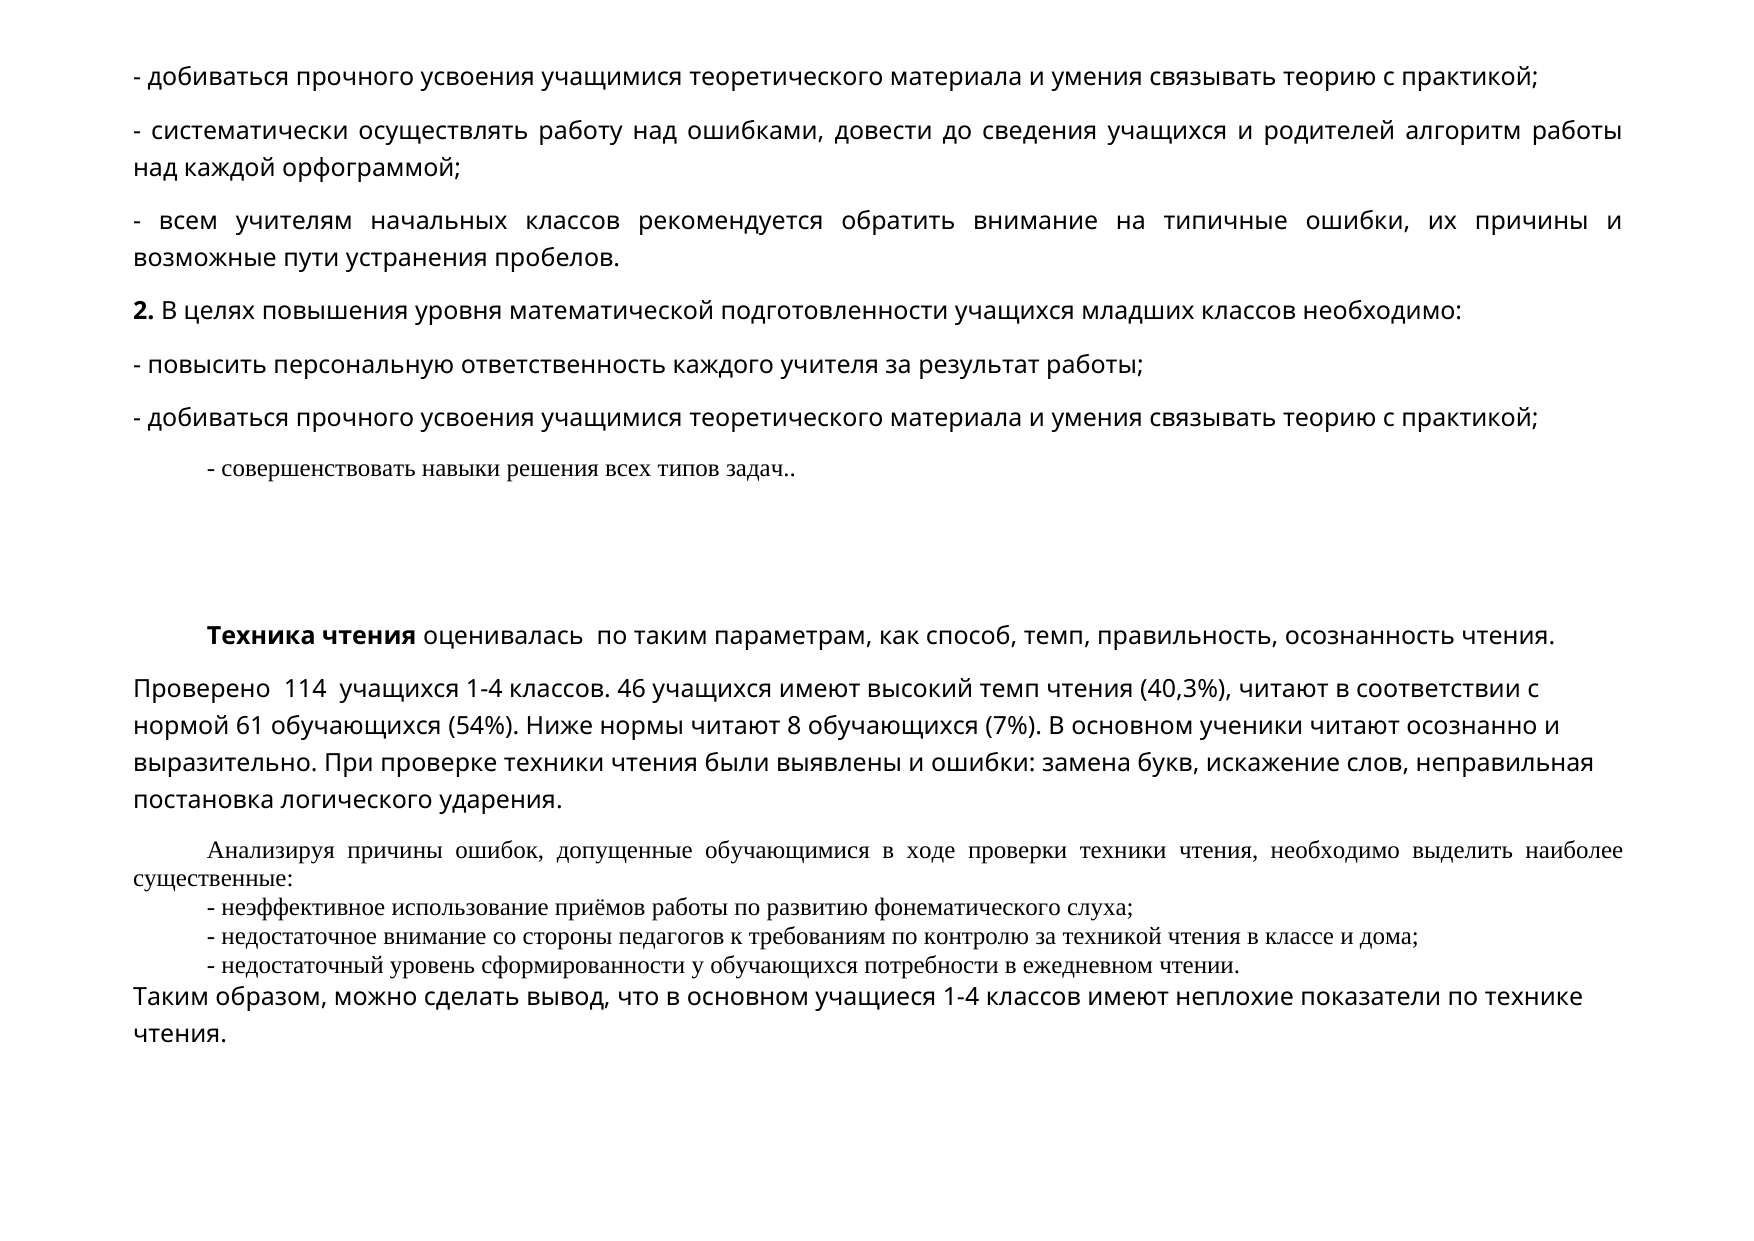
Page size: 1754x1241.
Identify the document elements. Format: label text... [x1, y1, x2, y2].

text Проверено 114 учащихся 1-4 классов. 46 учащихся имеют высокий темп чтения (40,3%), читают в соответствии с нормой 61 обучающихся (54%). Ниже нормы читают 8 обучающихся (7%). В основном ученики читают осознанно и выразительно. При проверке техники чтения были выявлены и ошибки: замена букв, искажение слов, неправильная постановка логического ударения. [133, 671, 1624, 815]
text - недостаточное внимание со стороны педагогов к требованиям по контролю за техникой чтения в классе и дома; [133, 921, 1624, 950]
text Таким образом, можно сделать вывод, что в основном учащиеся 1-4 классов имеют неплохие показатели по технике чтения. [133, 978, 1624, 1049]
text - совершенствовать навыки решения всех типов задач.. [133, 453, 1624, 482]
text Техника чтения оценивалась по таким параметрам, как способ, темп, правильность, осознанность чтения. [133, 618, 1624, 652]
text - всем учителям начальных классов рекомендуется обратить внимание на типичные ошибки, их причины и возможные пути устранения пробелов. [133, 203, 1624, 273]
text - добиваться прочного усвоения учащимися теоретического материала и умения связывать теорию с практикой; [133, 400, 1624, 434]
text - повысить персональную ответственность каждого учителя за результат работы; [133, 346, 1624, 380]
text - добиваться прочного усвоения учащимися теоретического материала и умения связывать теорию с практикой; [133, 59, 1624, 93]
text Анализируя причины ошибок, допущенные обучающимися в ходе проверки техники чтения, необходимо выделить наиболее существенные: [133, 835, 1624, 892]
text 2. В целях повышения уровня математической подготовленности учащихся младших классов необходимо: [133, 293, 1624, 327]
text - недостаточный уровень сформированности у обучающихся потребности в ежедневном чтении. [133, 950, 1624, 978]
text - систематически осуществлять работу над ошибками, довести до сведения учащихся и родителей алгоритм работы над каждой орфограммой; [133, 112, 1624, 183]
text - неэффективное использование приёмов работы по развитию фонематического слуха; [133, 892, 1624, 921]
